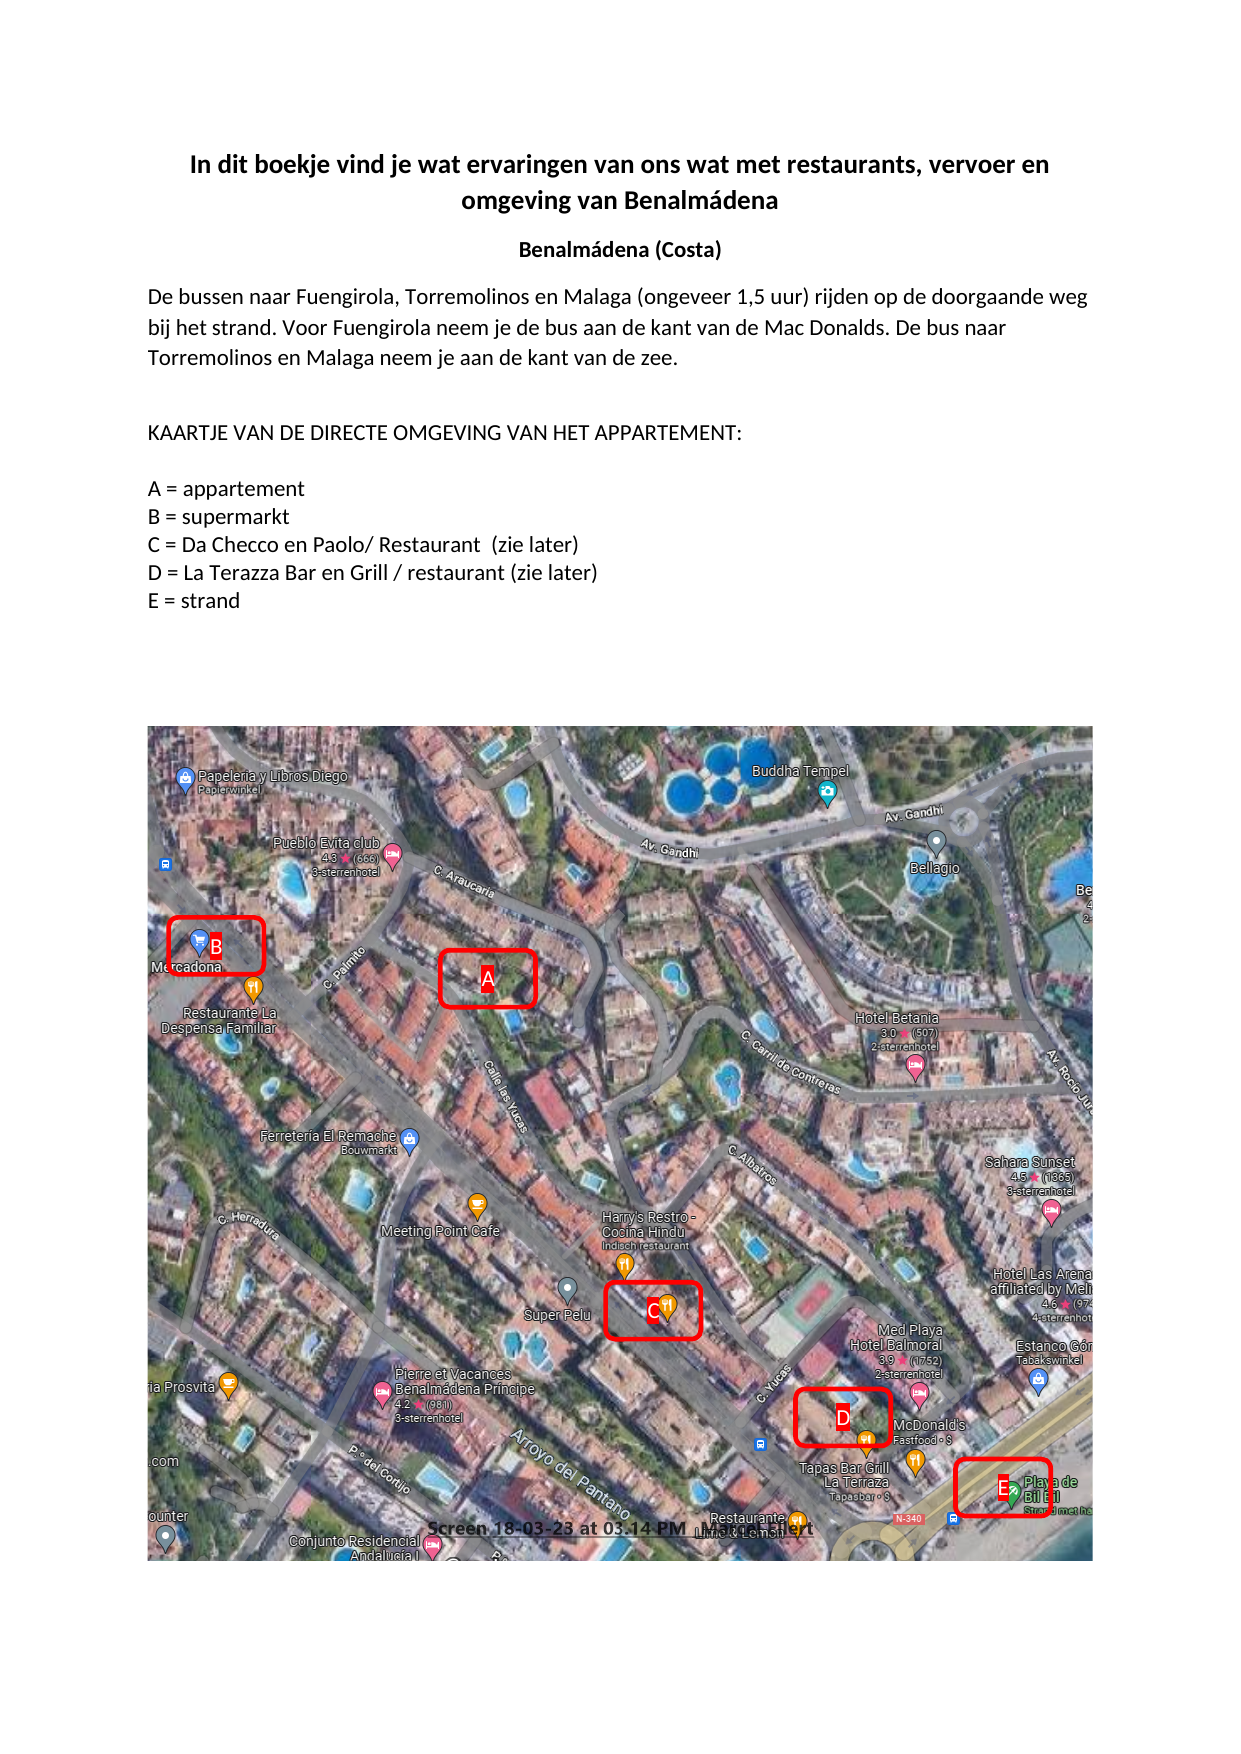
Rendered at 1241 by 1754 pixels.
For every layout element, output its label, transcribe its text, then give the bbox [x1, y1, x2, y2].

text E = strand [148, 586, 1093, 614]
text D = La Terazza Bar en Grill / restaurant (zie later) [148, 558, 1093, 586]
text Benalmádena (Costa) [148, 236, 1093, 263]
text De bussen naar Fuengirola, Torremolinos en Malaga (ongeveer 1,5 uur) rijden op de doorgaande weg bij het strand. Voor Fuengirola neem je de bus aan de kant van de Mac Donalds. De bus naar Torremolinos en Malaga neem je aan de kant van de zee. [148, 282, 1093, 371]
text In dit boekje vind je wat ervaringen van ons wat met restaurants, vervoer en omgeving van Benalmádena [148, 148, 1093, 216]
text C = Da Checco en Paolo/ Restaurant (zie later) [148, 530, 1093, 558]
text A = appartement [148, 474, 1093, 502]
picture [147, 726, 1093, 1561]
text KAARTJE VAN DE DIRECTE OMGEVING VAN HET APPARTEMENT: [148, 418, 1093, 446]
text B = supermarkt [148, 502, 1093, 530]
